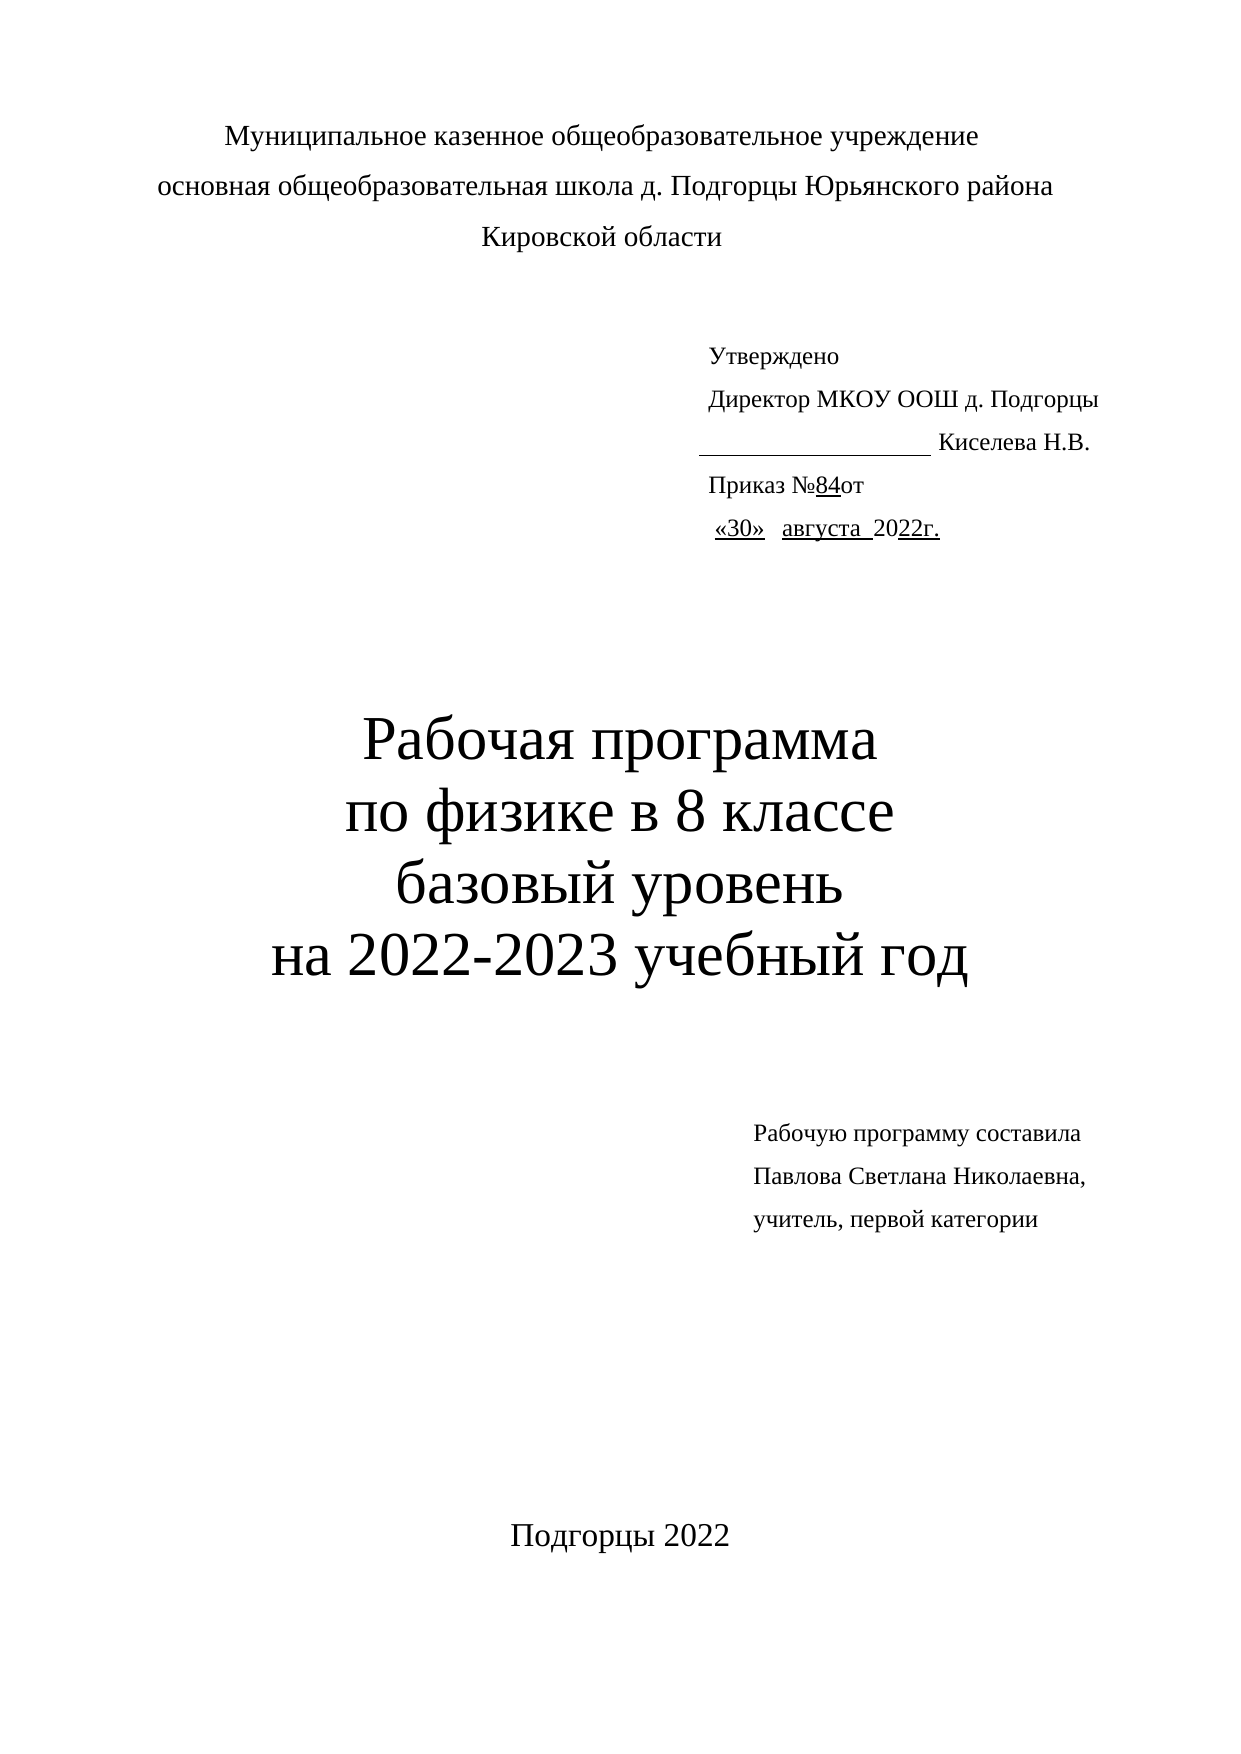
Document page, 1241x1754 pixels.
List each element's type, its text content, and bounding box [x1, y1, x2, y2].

text на 2022-2023 учебный год [118, 917, 1122, 988]
text Киселева Н.В. [782, 427, 1122, 456]
text Приказ №84от [679, 470, 1122, 499]
text Директор МКОУ ООШ д. Подгорцы [634, 384, 1122, 413]
text основная общеобразовательная школа д. Подгорцы Юрьянского района Кировской области [81, 168, 1122, 252]
text Подгорцы 2022 [118, 1516, 1122, 1554]
text учитель, первой категории [753, 1204, 1122, 1233]
text Утверждено [118, 341, 1122, 370]
text по физике в 8 классе [118, 773, 1122, 844]
text Павлова Светлана Николаевна, [753, 1161, 1122, 1190]
text Рабочая программа [118, 701, 1122, 773]
text Муниципальное казенное общеобразовательное учреждение [81, 118, 1122, 152]
text базовый уровень [118, 844, 1122, 917]
text Рабочую программу составила [753, 1118, 1160, 1147]
text «30» августа 2022г. [708, 513, 1122, 542]
